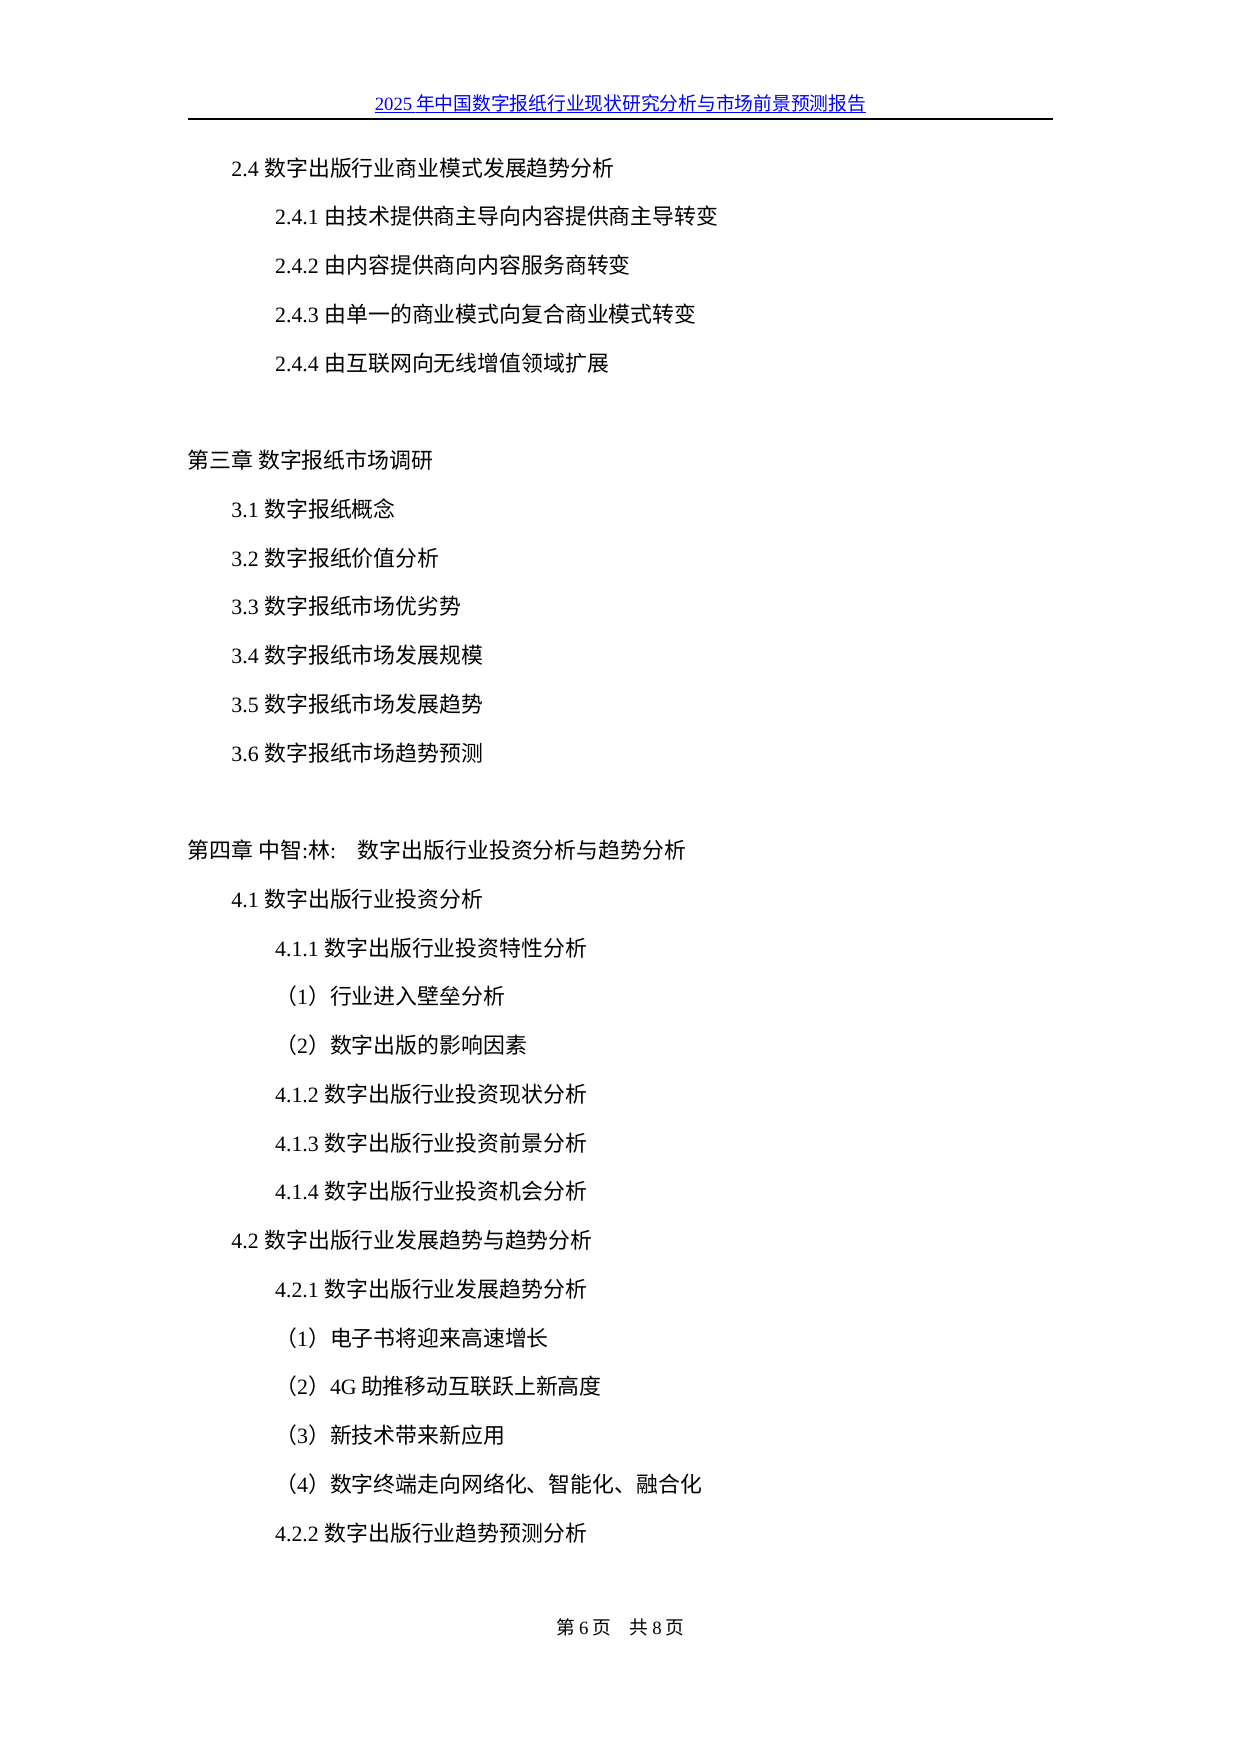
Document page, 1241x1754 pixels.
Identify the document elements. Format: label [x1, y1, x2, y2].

text [187, 150, 1053, 1548]
